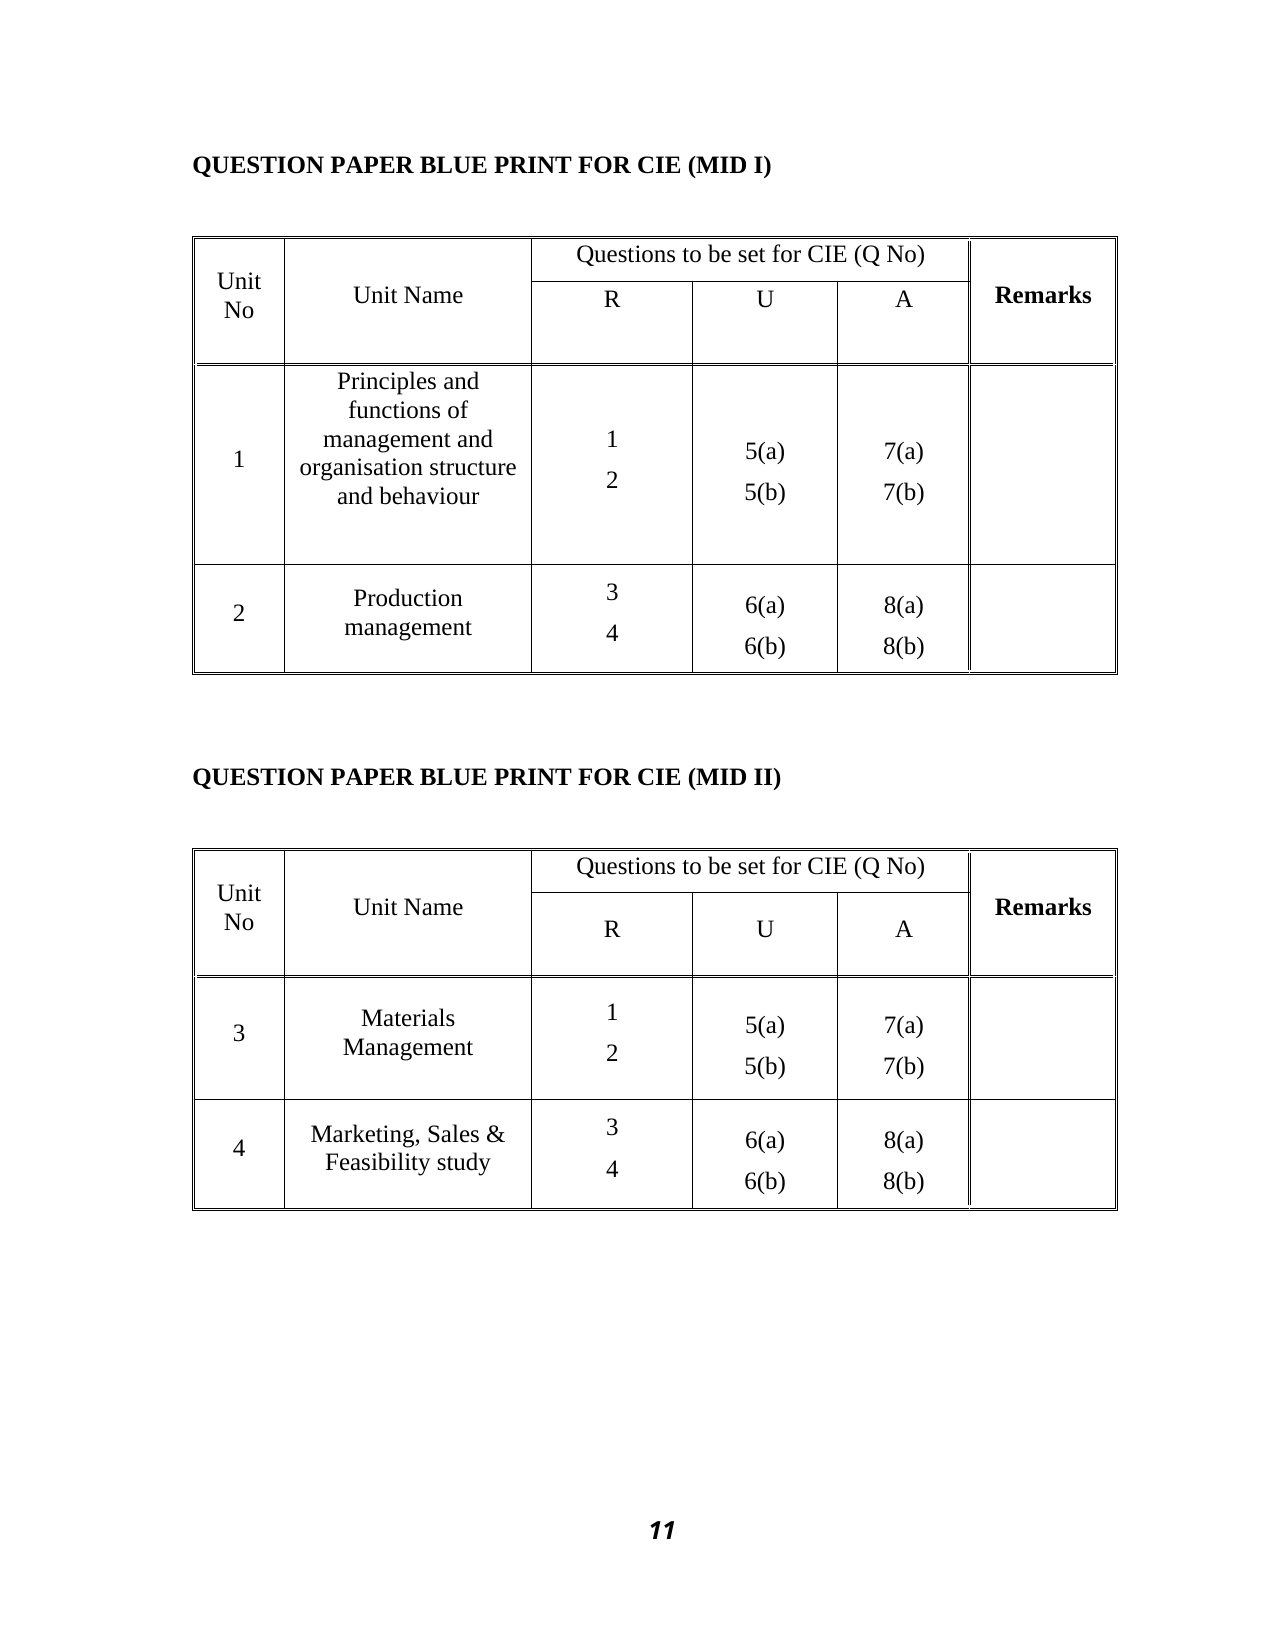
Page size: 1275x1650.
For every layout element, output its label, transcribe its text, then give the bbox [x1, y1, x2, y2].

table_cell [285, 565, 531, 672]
text QUESTION PAPER BLUE PRINT FOR CIE (MID I) [192, 150, 1134, 179]
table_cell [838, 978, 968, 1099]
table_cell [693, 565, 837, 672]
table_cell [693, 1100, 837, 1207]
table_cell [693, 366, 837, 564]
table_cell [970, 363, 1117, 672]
text QUESTION PAPER BLUE PRINT FOR CIE (MID II) [192, 762, 1134, 790]
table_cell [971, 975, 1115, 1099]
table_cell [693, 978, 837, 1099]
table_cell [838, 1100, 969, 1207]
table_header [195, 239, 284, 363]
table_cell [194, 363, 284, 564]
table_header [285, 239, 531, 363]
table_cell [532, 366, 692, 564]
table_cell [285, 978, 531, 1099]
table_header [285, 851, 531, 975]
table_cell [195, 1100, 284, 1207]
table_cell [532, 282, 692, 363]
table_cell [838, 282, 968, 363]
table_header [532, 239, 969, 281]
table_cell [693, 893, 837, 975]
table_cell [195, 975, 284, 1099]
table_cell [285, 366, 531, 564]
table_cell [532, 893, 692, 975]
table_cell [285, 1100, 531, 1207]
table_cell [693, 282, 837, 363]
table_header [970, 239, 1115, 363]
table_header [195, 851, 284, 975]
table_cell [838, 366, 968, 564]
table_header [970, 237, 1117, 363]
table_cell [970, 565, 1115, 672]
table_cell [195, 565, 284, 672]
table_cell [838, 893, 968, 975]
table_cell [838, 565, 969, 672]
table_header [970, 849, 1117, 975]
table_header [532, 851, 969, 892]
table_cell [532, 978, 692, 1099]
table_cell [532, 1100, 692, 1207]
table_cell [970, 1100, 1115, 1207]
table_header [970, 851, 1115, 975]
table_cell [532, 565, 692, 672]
